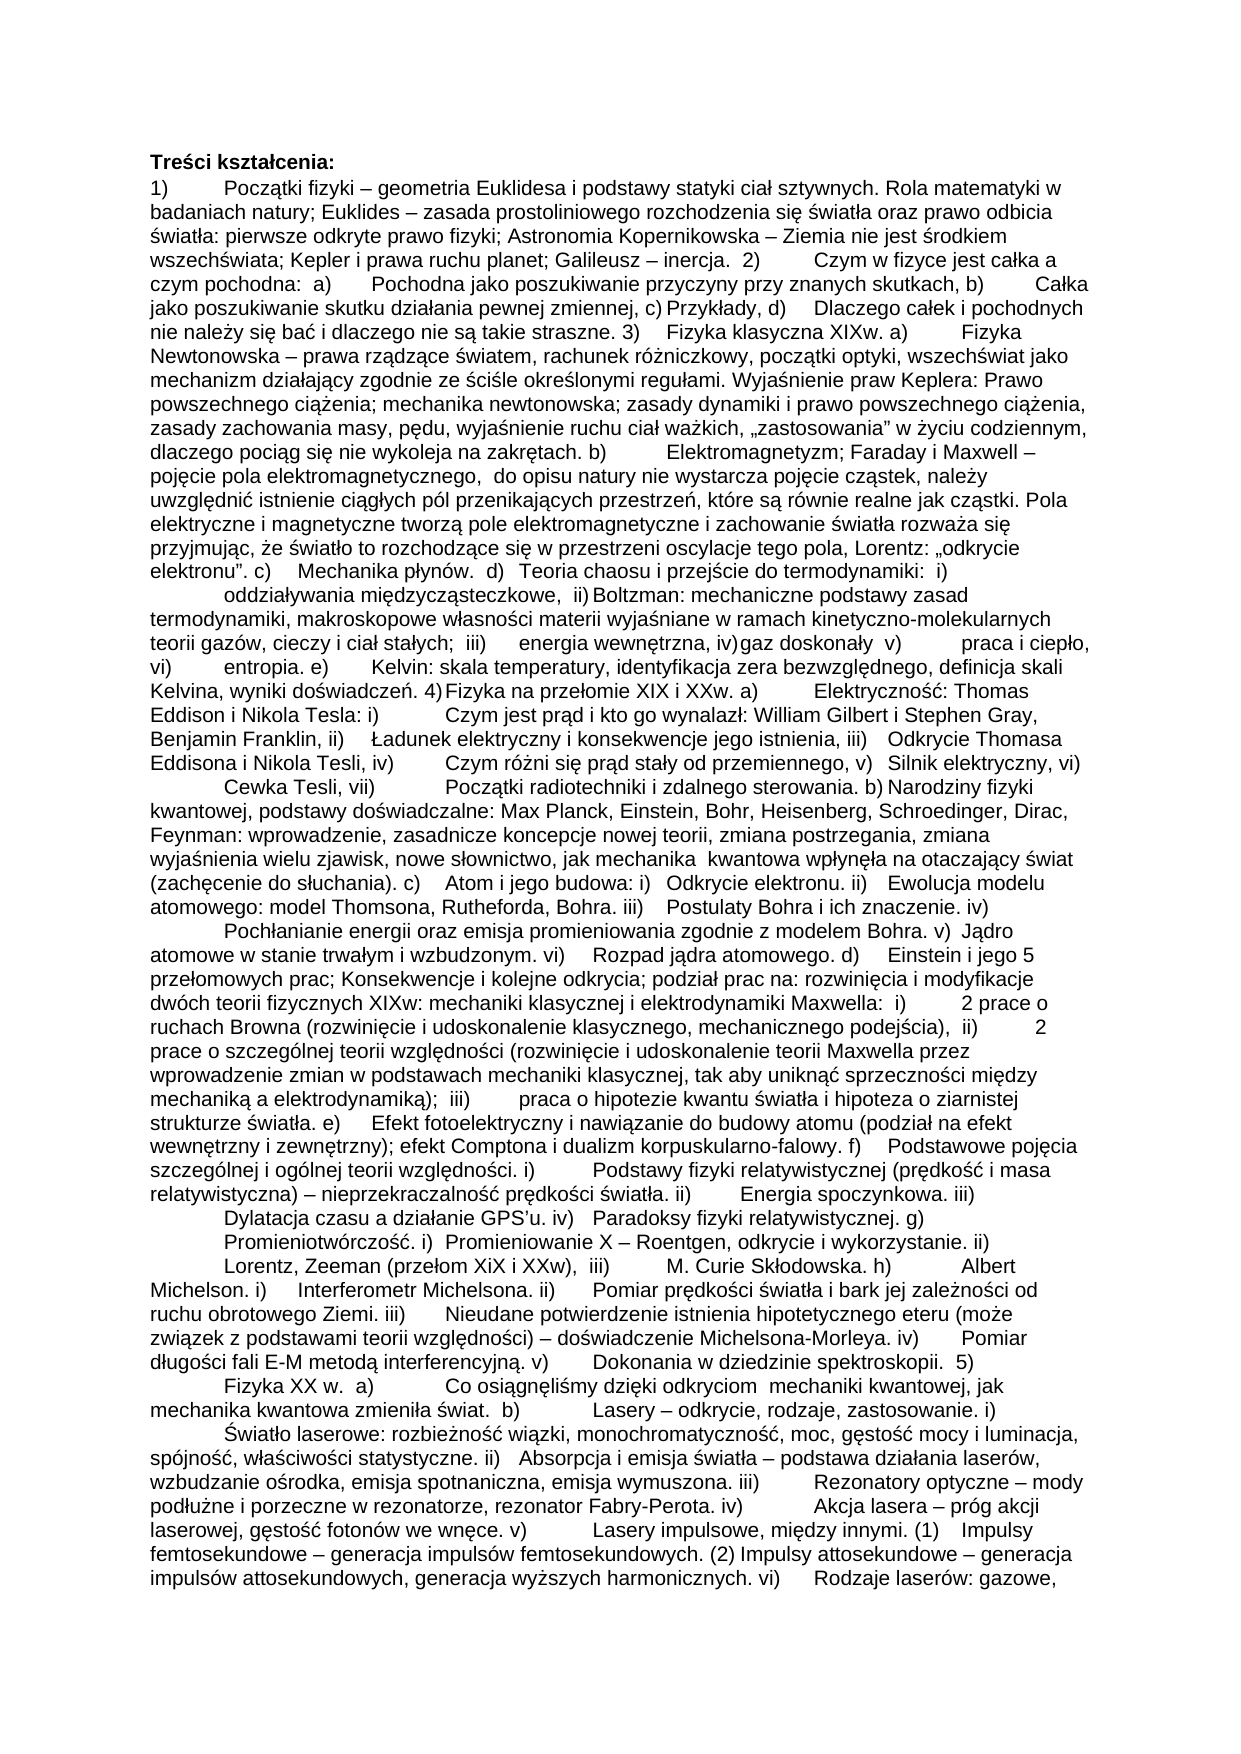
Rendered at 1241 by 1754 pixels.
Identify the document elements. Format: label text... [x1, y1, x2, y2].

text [150, 176, 1090, 1589]
text Treści kształcenia: [150, 150, 1090, 174]
